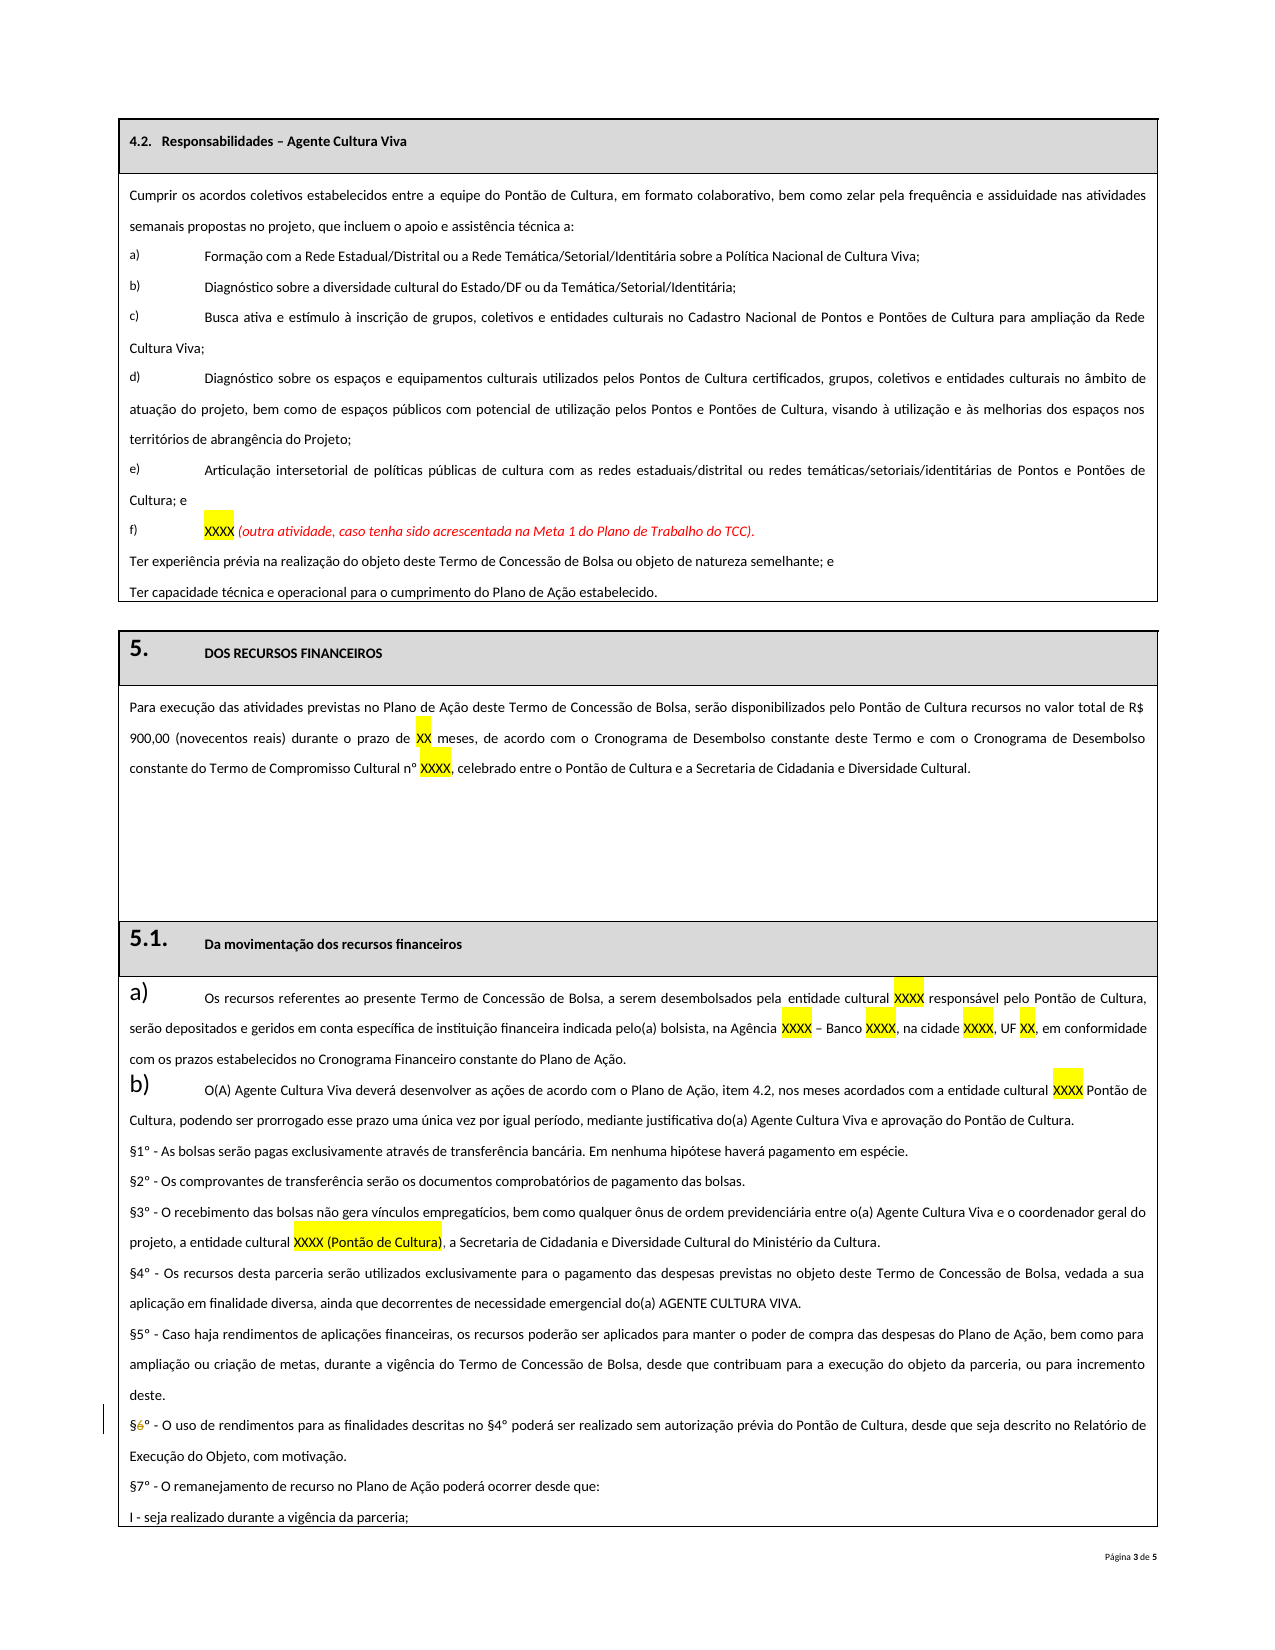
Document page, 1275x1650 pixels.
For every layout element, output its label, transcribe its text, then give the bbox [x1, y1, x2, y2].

table_cell Da movimentação dos recursos financeiros [120, 922, 1157, 976]
table_cell 4.2. Responsabilidades – Agente Cultura Viva [120, 120, 1157, 173]
table_header DOS RECURSOS FINANCEIROS [120, 632, 1157, 685]
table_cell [119, 977, 1157, 1526]
table_cell Para execução das atividades previstas no Plano de Ação deste Termo de Concessão de Bolsa, serão disponibilizados pelo Pontão de Cultura recursos no valor total de R$ 900,00 (novecentos reais) durante o prazo de XX meses, de acordo com o Cronograma de Desembolso constante deste Termo e com o Cronograma de Desembolso constante do Termo de Compromisso Cultural nº XXXX, celebrado entre o Pontão de Cultura e a Secretaria de Cidadania e Diversidade Cultural. [119, 686, 1157, 921]
table_cell Cumprir os acordos coletivos estabelecidos entre a equipe do Pontão de Cultura, em formato colaborativo, bem como zelar pela frequência e assiduidade nas atividades semanais propostas no projeto, que incluem o apoio e assistência técnica a: Formação com a Rede Estadual/Distrital ou a Rede Temática/Setorial/Identitária sobre a Política Nacional de Cultura Viva; Diagnóstico sobre a diversidade cultural do Estado/DF ou da Temática/Setorial/Identitária; Busca ativa e estímulo à inscrição de grupos, coletivos e entidades culturais no Cadastro Nacional de Pontos e Pontões de Cultura para ampliação da Rede Cultura Viva; Diagnóstico sobre os espaços e equipamentos culturais utilizados pelos Pontos de Cultura certificados, grupos, coletivos e entidades culturais no âmbito de atuação do projeto, bem como de espaços públicos com potencial de utilização pelos Pontos e Pontões de Cultura, visando à utilização e às melhorias dos espaços nos territórios de abrangência do Projeto; Articulação intersetorial de políticas públicas de cultura com as redes estaduais/distrital ou redes temáticas/setoriais/identitárias de Pontos e Pontões de Cultura; e XXXX (outra atividade, caso tenha sido acrescentada na Meta 1 do Plano de Trabalho do TCC). Ter experiência prévia na realização do objeto deste Termo de Concessão de Bolsa ou objeto de natureza semelhante; e Ter capacidade técnica e operacional para o cumprimento do Plano de Ação estabelecido. [119, 174, 1157, 601]
